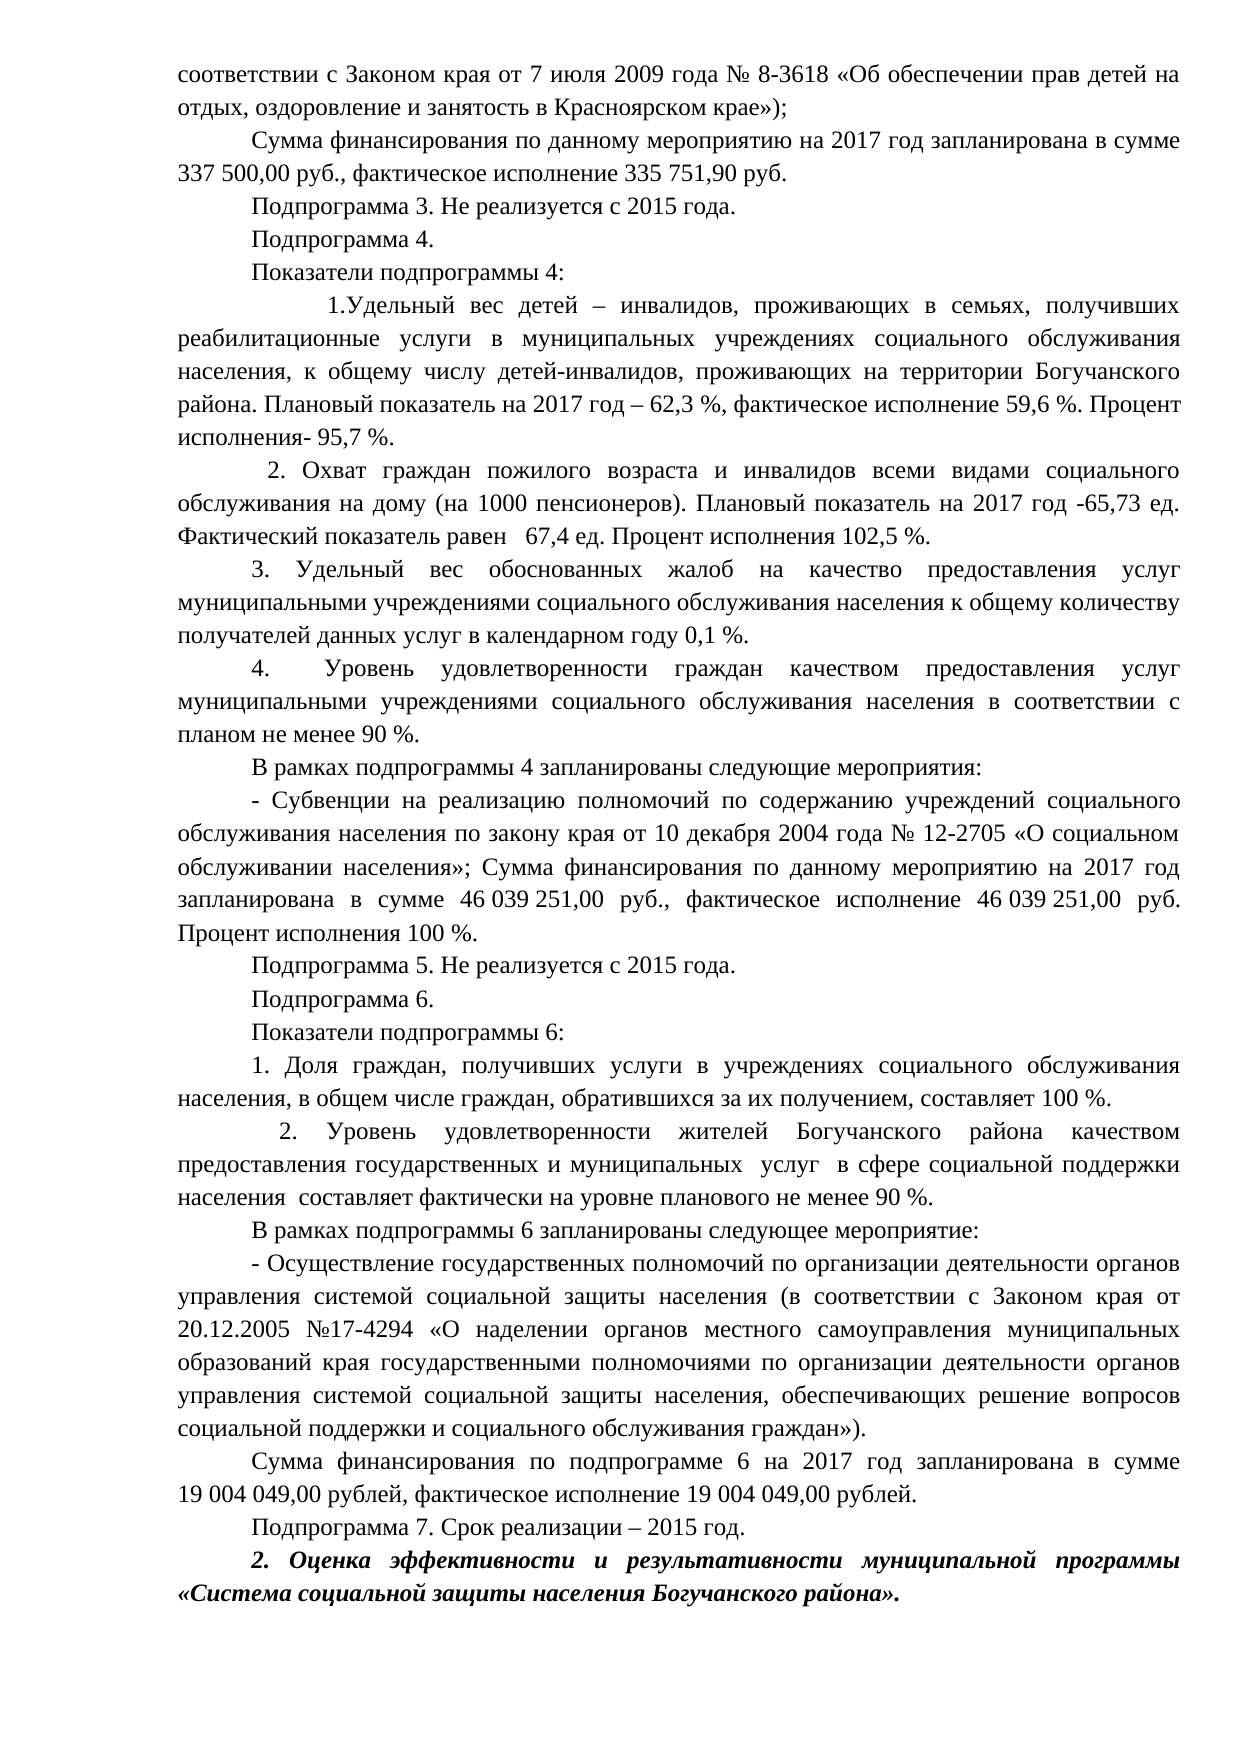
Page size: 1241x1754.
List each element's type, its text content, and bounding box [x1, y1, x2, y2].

text В рамках подпрограммы 4 запланированы следующие мероприятия: [177, 752, 1181, 781]
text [177, 59, 1181, 121]
text - Субвенции на реализацию полномочий по содержанию учреждений социального обслуживания населения по закону края от 10 декабря 2004 года № 12-2705 «О социальном обслуживании населения»; Сумма финансирования по данному мероприятию на 2017 год запланирована в сумме 46 039 251,00 руб., фактическое исполнение 46 039 251,00 руб. Процент исполнения 100 %. [177, 786, 1181, 946]
text В рамках подпрограммы 6 запланированы следующее мероприятие: [177, 1215, 1181, 1243]
text 2. Оценка эффективности и результативности муниципальной программы «Система социальной защиты населения Богучанского района». [177, 1545, 1181, 1607]
text 1.Удельный вес детей – инвалидов, проживающих в семьях, получивших реабилитационные услуги в муниципальных учреждениях социального обслуживания населения, к общему числу детей-инвалидов, проживающих на территории Богучанского района. Плановый показатель на 2017 год – 62,3 %, фактическое исполнение 59,6 %. Процент исполнения- 95,7 %. [177, 290, 1181, 451]
text Показатели подпрограммы 4: [177, 257, 1181, 286]
text Подпрограмма 5. Не реализуется с 2015 года. [177, 951, 1181, 979]
text 2. Уровень удовлетворенности жителей Богучанского района качеством предоставления государственных и муниципальных услуг в сфере социальной поддержки населения составляет фактически на уровне планового не менее 90 %. [177, 1116, 1181, 1211]
text 4. Уровень удовлетворенности граждан качеством предоставления услуг муниципальными учреждениями социального обслуживания населения в соответствии с планом не менее 90 %. [177, 653, 1181, 748]
text Показатели подпрограммы 6: [177, 1017, 1181, 1045]
text Подпрограмма 6. [177, 984, 1181, 1012]
text Подпрограмма 4. [177, 224, 1181, 253]
text Сумма финансирования по подпрограмме 6 на 2017 год запланирована в сумме 19 004 049,00 рублей, фактическое исполнение 19 004 049,00 рублей. [177, 1446, 1181, 1508]
text Сумма финансирования по данному мероприятию на 2017 год запланирована в сумме 337 500,00 руб., фактическое исполнение 335 751,90 руб. [177, 125, 1181, 187]
text 3. Удельный вес обоснованных жалоб на качество предоставления услуг муниципальными учреждениями социального обслуживания населения к общему количеству получателей данных услуг в календарном году 0,1 %. [177, 554, 1181, 649]
text Подпрограмма 7. Срок реализации – 2015 год. [177, 1512, 1181, 1541]
text Подпрограмма 3. Не реализуется с 2015 года. [177, 191, 1181, 220]
text 1. Доля граждан, получивших услуги в учреждениях социального обслуживания населения, в общем числе граждан, обратившихся за их получением, составляет 100 %. [177, 1050, 1181, 1111]
text - Осуществление государственных полномочий по организации деятельности органов управления системой социальной защиты населения (в соответствии с Законом края от 20.12.2005 №17-4294 «О наделении органов местного самоуправления муниципальных образований края государственными полномочиями по организации деятельности органов управления системой социальной защиты населения, обеспечивающих решение вопросов социальной поддержки и социального обслуживания граждан»). [177, 1248, 1181, 1442]
text 2. Охват граждан пожилого возраста и инвалидов всеми видами социального обслуживания на дому (на 1000 пенсионеров). Плановый показатель на 2017 год -65,73 ед. Фактический показатель равен 67,4 ед. Процент исполнения 102,5 %. [177, 455, 1181, 550]
